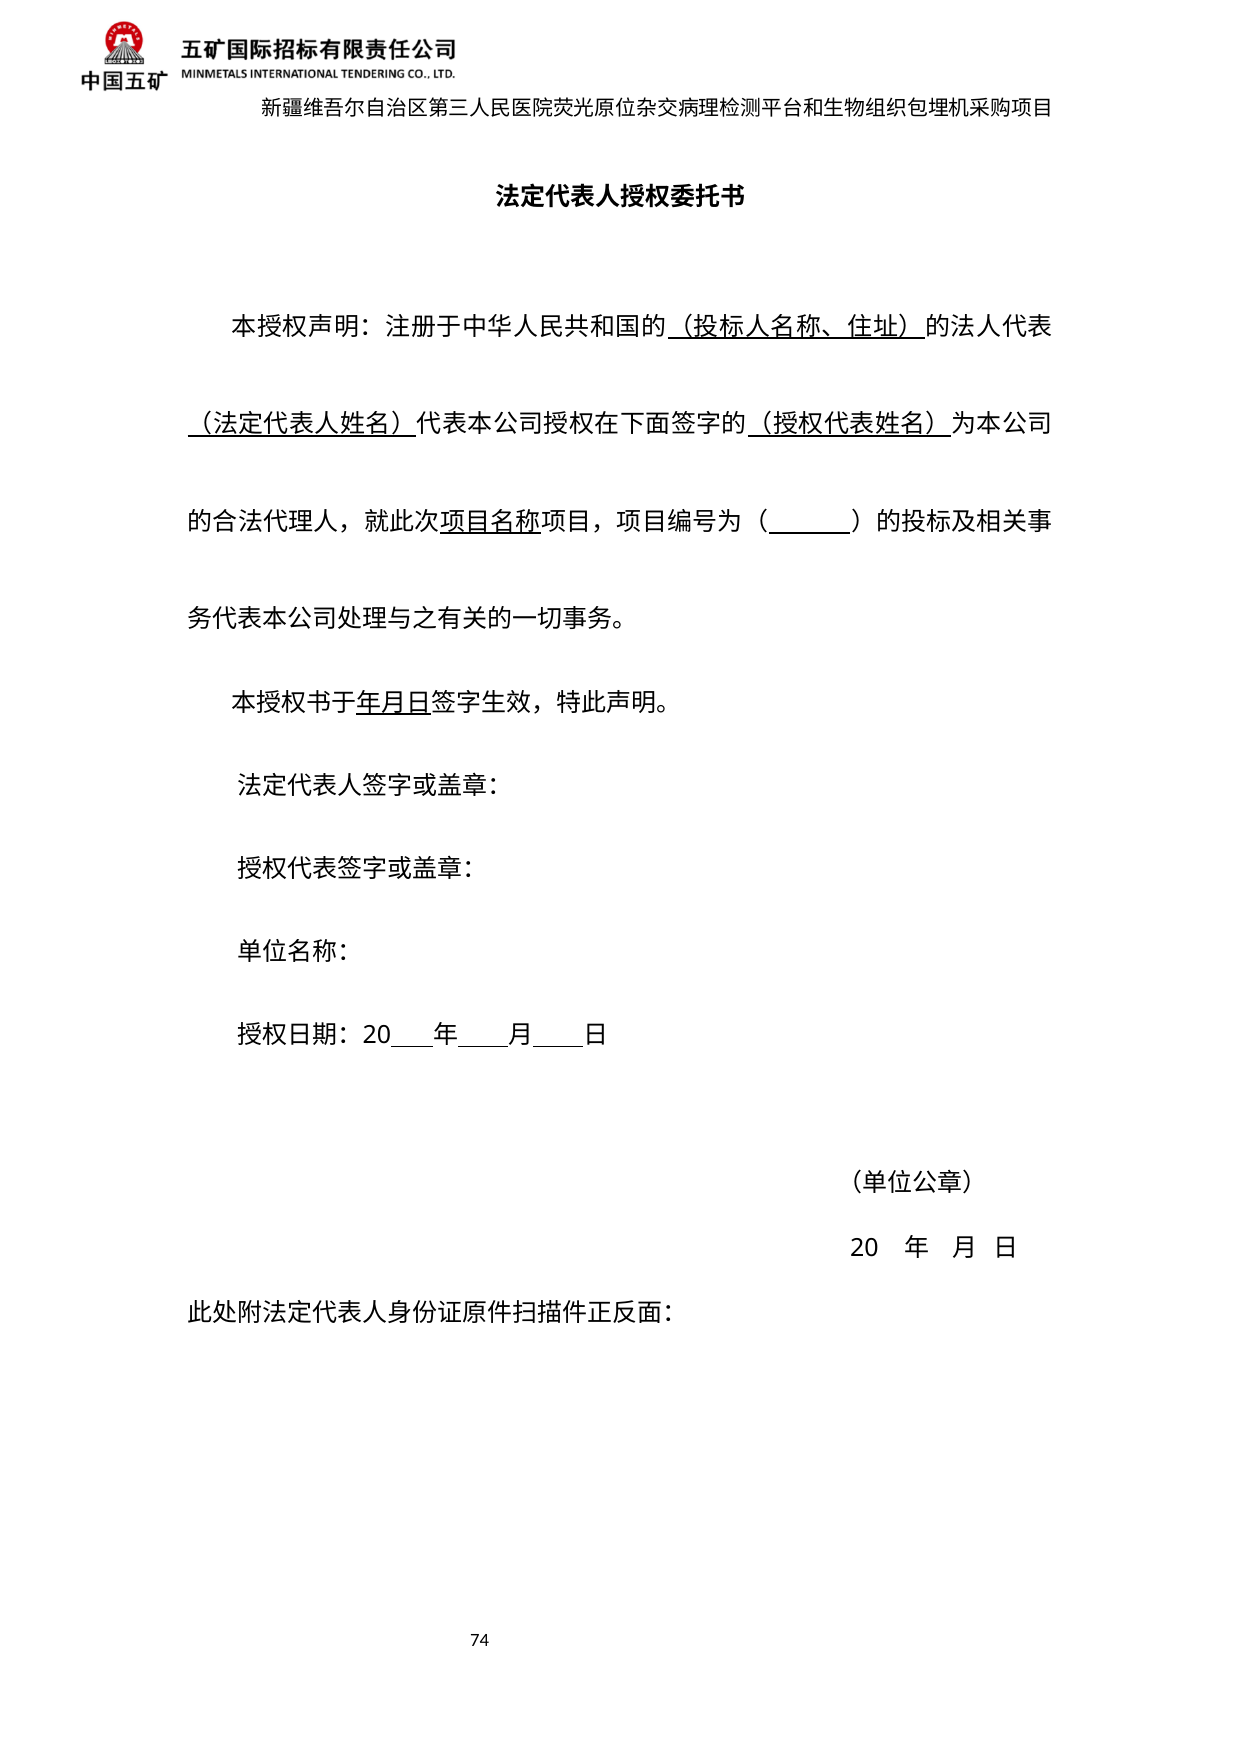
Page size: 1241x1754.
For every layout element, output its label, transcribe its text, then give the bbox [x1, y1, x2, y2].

text 法定代表人签字或盖章： [187, 751, 1053, 816]
text 授权日期：20 年 月 日 [187, 1000, 1053, 1065]
text 20 年 月 日 [187, 1213, 1053, 1278]
text 法定代表人授权委托书 [187, 162, 1053, 227]
text 单位名称： [187, 917, 1053, 982]
text 授权代表签字或盖章： [187, 834, 1053, 899]
text （单位公章） [187, 1148, 1053, 1213]
text 此处附法定代表人身份证原件扫描件正反面： [187, 1278, 1053, 1343]
text 本授权声明：注册于中华人民共和国的（投标人名称、住址）的法人代表（法定代表人姓名）代表本公司授权在下面签字的（授权代表姓名）为本公司的合法代理人，就此次项目名称项目，项目编号为（ ）的投标及相关事务代表本公司处理与之有关的一切事务。 [187, 292, 1053, 649]
text 本授权书于年月日签字生效，特此声明。 [187, 668, 1053, 733]
picture [79, 19, 457, 92]
